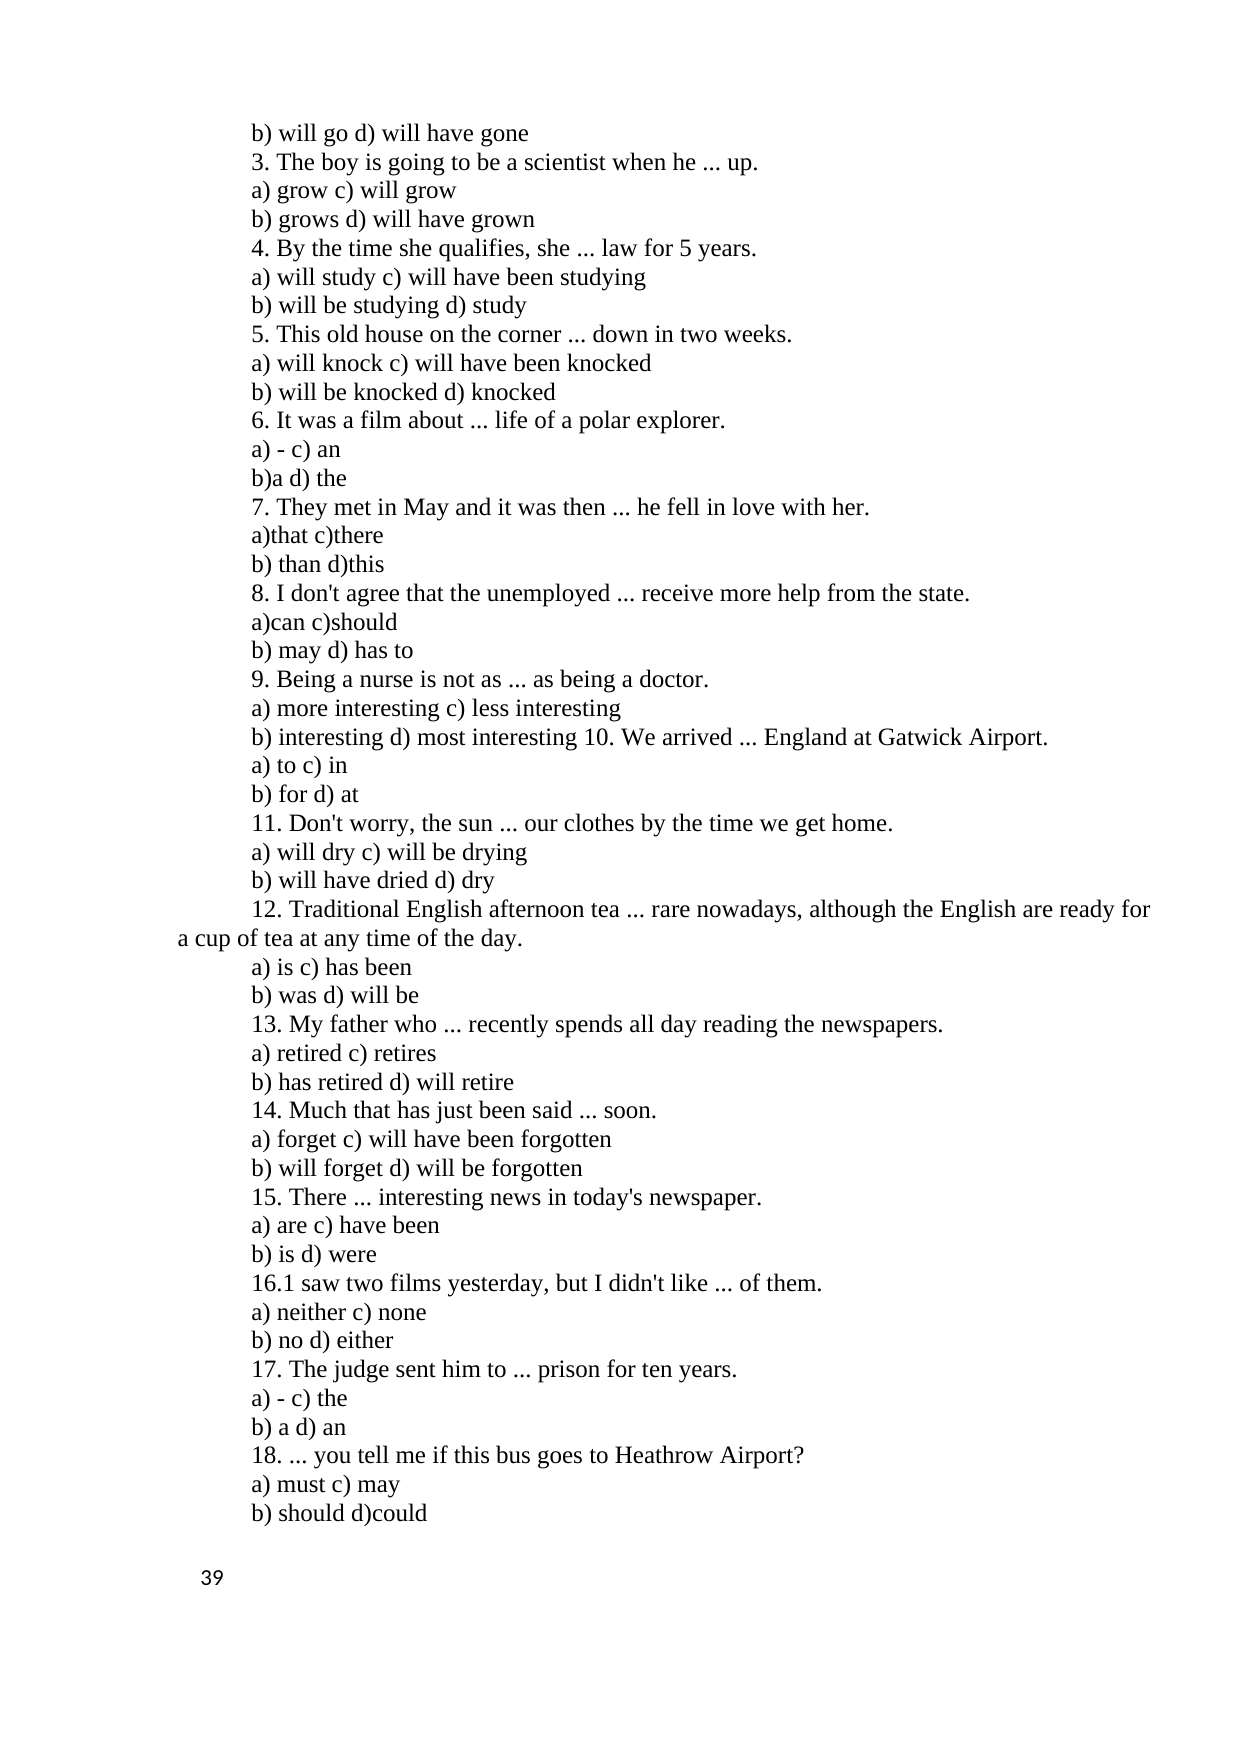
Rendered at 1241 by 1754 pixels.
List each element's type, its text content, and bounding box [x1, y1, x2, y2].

text 12. Traditional English afternoon tea ... rare nowadays, although the English are ready for a cup of tea at any time of the day. [177, 894, 1152, 952]
text 17. The judge sent him to ... prison for ten years. [177, 1354, 1152, 1383]
text 15. There ... interesting news in today's newspaper. [177, 1182, 1152, 1211]
text a) to c) in [177, 751, 1152, 779]
text 7. They met in May and it was then ... he fell in love with her. [177, 492, 1152, 521]
text 6. It was a film about ... life of a polar explorer. [177, 406, 1152, 434]
text 16.1 saw two films yesterday, but I didn't like ... of them. [177, 1268, 1152, 1297]
text a) will knock c) will have been knocked [177, 348, 1152, 377]
text 9. Being a nurse is not as ... as being a doctor. [177, 664, 1152, 693]
text 5. This old house on the corner ... down in two weeks. [177, 319, 1152, 348]
text a) forget c) will have been forgotten [177, 1124, 1152, 1153]
text b) will have dried d) dry [177, 866, 1152, 894]
text 13. My father who ... recently spends all day reading the newspapers. [177, 1009, 1152, 1038]
text a) neither c) none [177, 1297, 1152, 1326]
text a) - c) the [177, 1383, 1152, 1412]
text b) grows d) will have grown [177, 204, 1152, 233]
text a) more interesting c) less interesting [177, 693, 1152, 722]
text b) is d) were [177, 1239, 1152, 1268]
text a) retired c) retires [177, 1038, 1152, 1067]
text b) a d) an [177, 1412, 1152, 1441]
text b)a d) the [177, 463, 1152, 492]
text b) no d) either [177, 1326, 1152, 1354]
text a) will study c) will have been studying [177, 262, 1152, 291]
text a) - c) an [177, 434, 1152, 463]
text 18. ... you tell me if this bus goes to Heathrow Airport? [177, 1441, 1152, 1469]
text b) for d) at [177, 779, 1152, 808]
text 8. I don't agree that the unemployed ... receive more help from the state. [177, 578, 1152, 607]
text b) will be knocked d) knocked [177, 377, 1152, 406]
text a)can c)should [177, 607, 1152, 636]
text a) are c) have been [177, 1211, 1152, 1239]
text b) will be studying d) study [177, 291, 1152, 319]
text a)that c)there [177, 521, 1152, 549]
text b) has retired d) will retire [177, 1067, 1152, 1096]
text 11. Don't worry, the sun ... our clothes by the time we get home. [177, 808, 1152, 837]
text b) may d) has to [177, 636, 1152, 664]
text b) should d)could [177, 1498, 1152, 1527]
text a) grow c) will grow [177, 176, 1152, 204]
text 4. By the time she qualifies, she ... law for 5 years. [177, 233, 1152, 262]
text b) interesting d) most interesting 10. We arrived ... England at Gatwick Airport. [177, 722, 1152, 751]
text a) will dry c) will be drying [177, 837, 1152, 866]
text b) than d)this [177, 549, 1152, 578]
text a) must c) may [177, 1469, 1152, 1498]
text a) is c) has been [177, 952, 1152, 981]
text b) will go d) will have gone [177, 118, 1152, 147]
text 3. The boy is going to be a scientist when he ... up. [177, 147, 1152, 176]
text 14. Much that has just been said ... soon. [177, 1096, 1152, 1124]
text b) will forget d) will be forgotten [177, 1153, 1152, 1182]
text b) was d) will be [177, 981, 1152, 1009]
